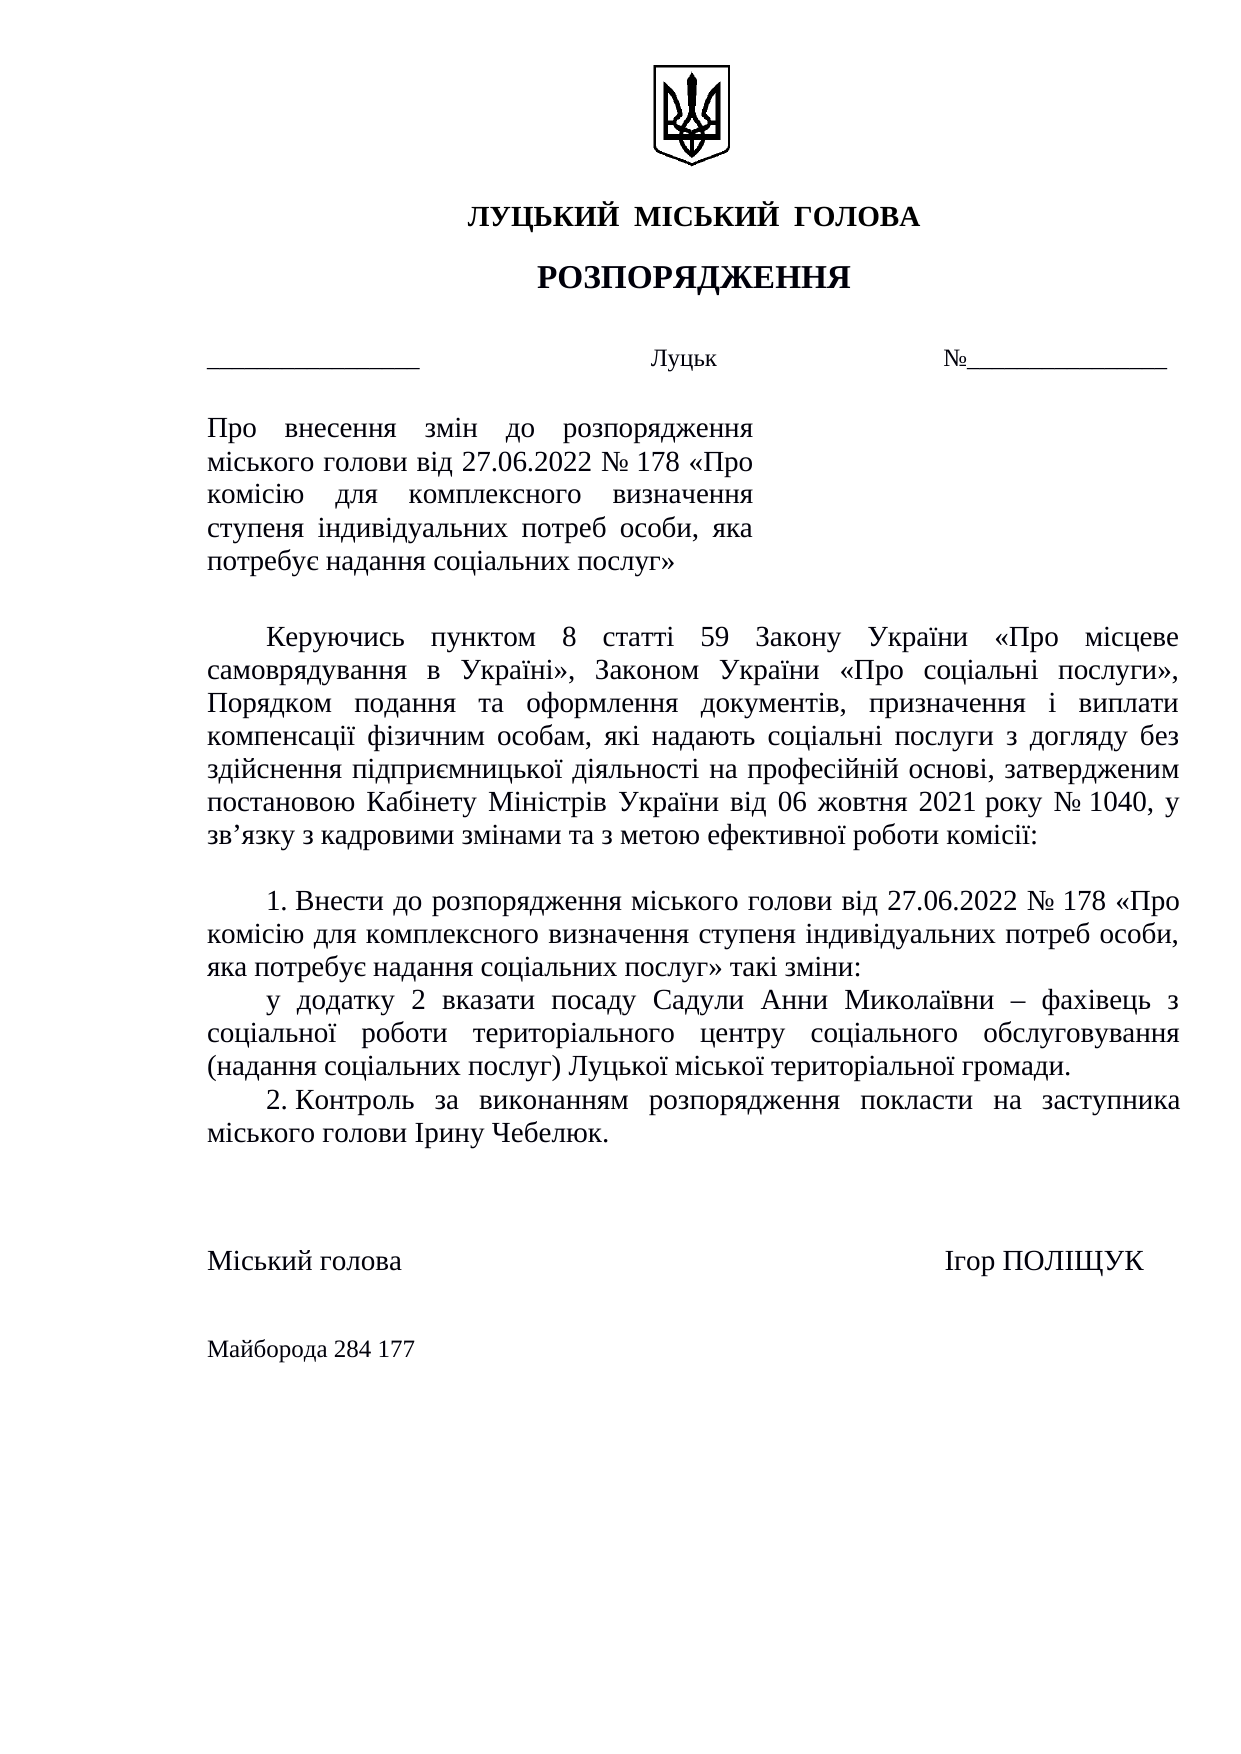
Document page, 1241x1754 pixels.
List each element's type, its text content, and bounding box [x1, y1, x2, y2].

text РОЗПОРЯДЖЕННЯ [207, 257, 1181, 295]
text Міський голова Ігор ПОЛІЩУК [207, 1243, 1181, 1276]
text _________________ Луцьк №________________ [207, 343, 1181, 372]
text у додатку 2 вказати посаду Садули Анни Миколаївни – фахівець з соціальної роботи територіального центру соціального обслуговування (надання соціальних послуг) Луцької міської територіальної громади. [207, 983, 1180, 1082]
picture [630, 60, 751, 185]
list ЛУЦЬКИЙ МІСЬКИЙ ГОЛОВА [207, 199, 1181, 233]
text Про внесення змін до розпорядження міського голови від 27.06.2022 № 178 «Про комісію для комплексного визначення ступеня індивідуальних потреб особи, яка потребує надання соціальних послуг» [207, 412, 753, 577]
text Майборода 284 177 [207, 1334, 1181, 1362]
text 1. Внести до розпорядження міського голови від 27.06.2022 № 178 «Про комісію для комплексного визначення ступеня індивідуальних потреб особи, яка потребує надання соціальних послуг» такі зміни: [207, 884, 1180, 983]
text Керуючись пунктом 8 статті 59 Закону України «Про місцеве самоврядування в Україні», Законом України «Про соціальні послуги», Порядком подання та оформлення документів, призначення і виплати компенсації фізичним особам, які надають соціальні послуги з догляду без здійснення підприємницької діяльності на професійній основі, затвердженим постановою Кабінету Міністрів України від 06 жовтня 2021 року № 1040, у зв’язку з кадровими змінами та з метою ефективної роботи комісії: [207, 620, 1180, 851]
text 2. Контроль за виконанням розпорядження покласти на заступника міського голови Ірину Чебелюк. [207, 1082, 1181, 1149]
